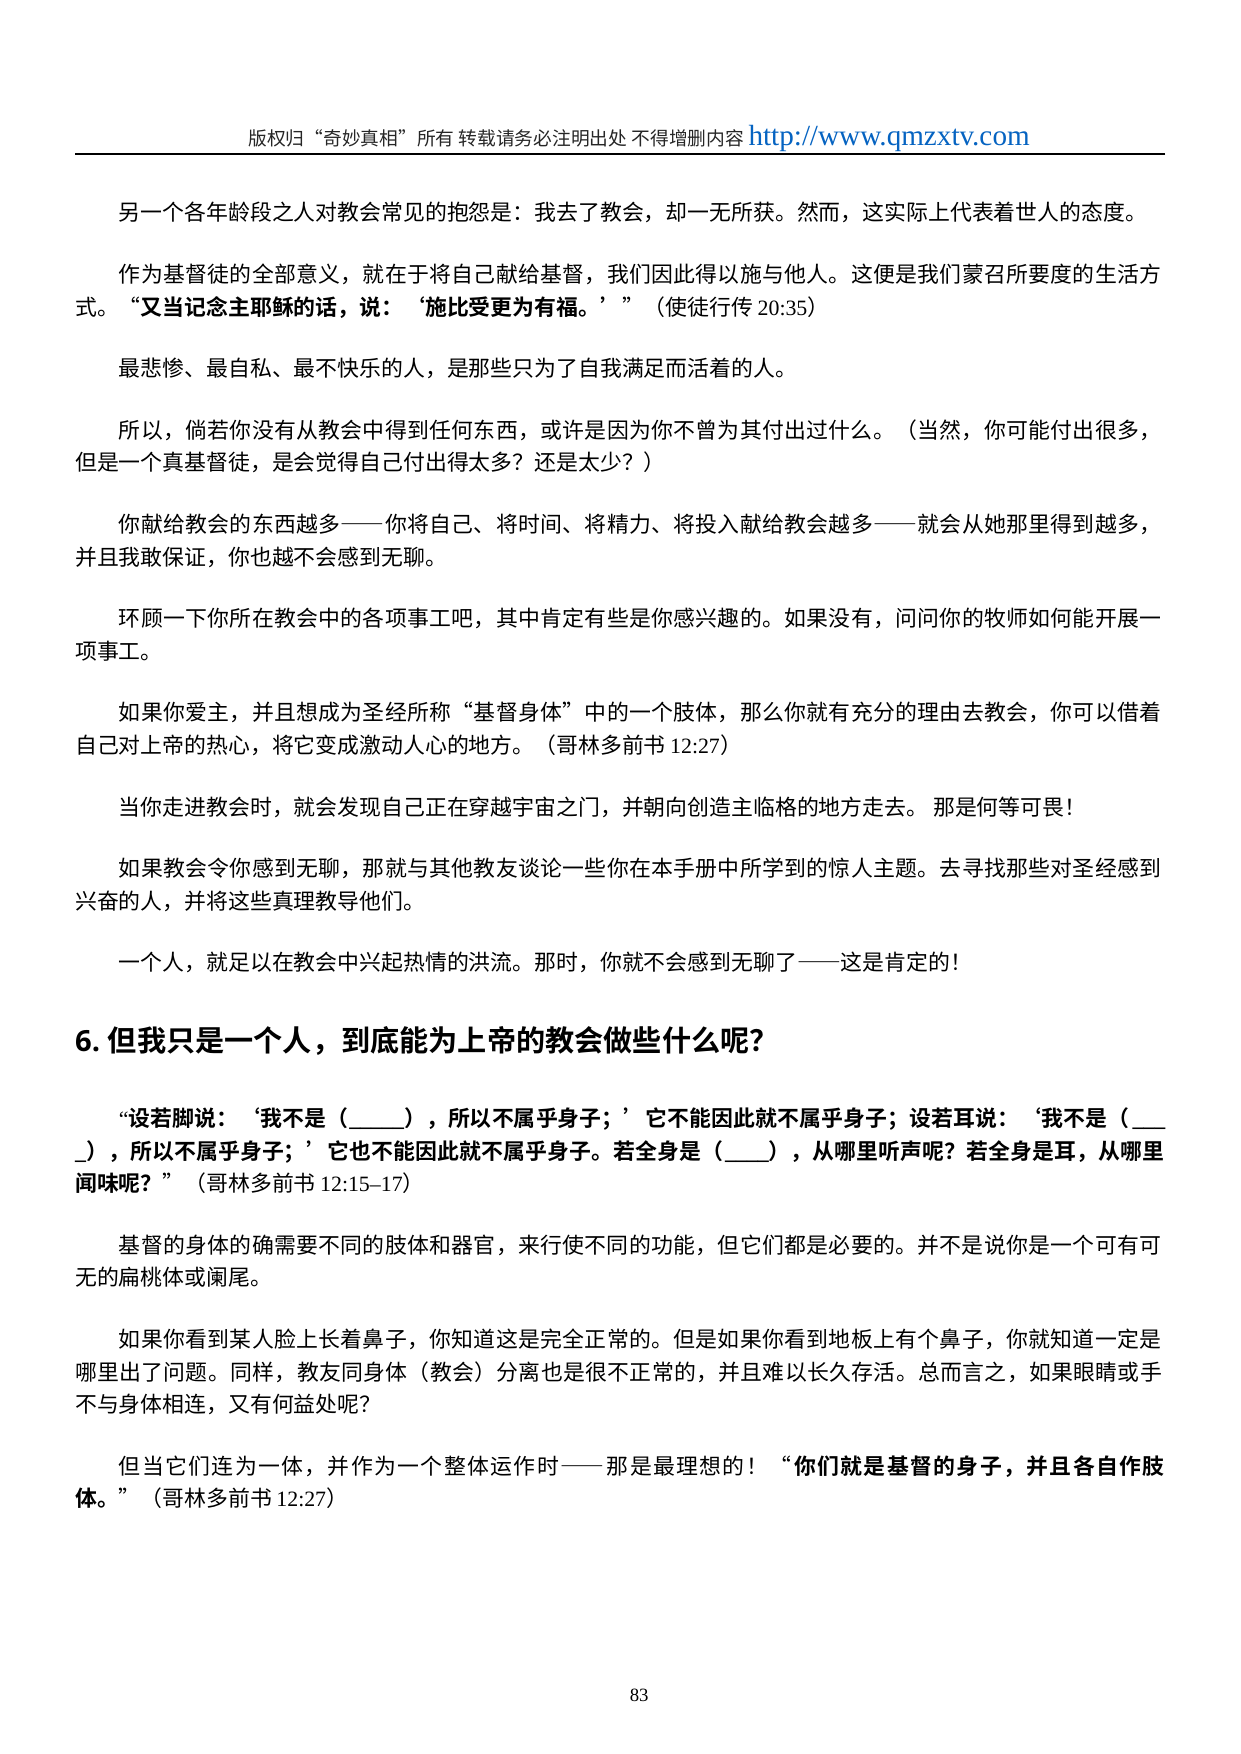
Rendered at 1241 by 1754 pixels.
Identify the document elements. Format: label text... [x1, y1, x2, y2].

text 另一个各年龄段之人对教会常见的抱怨是：我去了教会，却一无所获。然而，这实际上代表着世人的态度。 [75, 195, 1165, 227]
text 如果教会令你感到无聊，那就与其他教友谈论一些你在本手册中所学到的惊人主题。去寻找那些对圣经感到兴奋的人，并将这些真理教导他们。 [75, 851, 1165, 916]
subtitle 6. 但我只是一个人，到底能为上帝的教会做些什么呢？ [75, 1007, 1165, 1072]
text 当你走进教会时，就会发现自己正在穿越宇宙之门，并朝向创造主临格的地方走去。 那是何等可畏！ [75, 789, 1165, 822]
text 一个人，就足以在教会中兴起热情的洪流。那时，你就不会感到无聊了——这是肯定的！ [75, 945, 1165, 977]
text 所以，倘若你没有从教会中得到任何东西，或许是因为你不曾为其付出过什么。（当然，你可能付出很多，但是一个真基督徒，是会觉得自己付出得太多？还是太少？） [75, 412, 1165, 477]
text “设若脚说：‘我不是（_____），所以不属乎身子；’它不能因此就不属乎身子；设若耳说：‘我不是（____），所以不属乎身子；’它也不能因此就不属乎身子。若全身是（____），从哪里听声呢？若全身是耳，从哪里闻味呢？”（哥林多前书12:15–17） [75, 1101, 1165, 1198]
text 如果你爱主，并且想成为圣经所称“基督身体”中的一个肢体，那么你就有充分的理由去教会，你可以借着自己对上帝的热心，将它变成激动人心的地方。（哥林多前书12:27） [75, 695, 1165, 760]
text 最悲惨、最自私、最不快乐的人，是那些只为了自我满足而活着的人。 [75, 351, 1165, 383]
text 你献给教会的东西越多——你将自己、将时间、将精力、将投入献给教会越多——就会从她那里得到越多，并且我敢保证，你也越不会感到无聊。 [75, 507, 1165, 572]
text 环顾一下你所在教会中的各项事工吧，其中肯定有些是你感兴趣的。如果没有，问问你的牧师如何能开展一项事工。 [75, 601, 1165, 666]
text 但当它们连为一体，并作为一个整体运作时——那是最理想的！“你们就是基督的身子，并且各自作肢体。”（哥林多前书12:27） [75, 1448, 1165, 1513]
text 作为基督徒的全部意义，就在于将自己献给基督，我们因此得以施与他人。这便是我们蒙召所要度的生活方式。“又当记念主耶稣的话，说：‘施比受更为有福。’”（使徒行传20:35） [75, 257, 1165, 322]
text 基督的身体的确需要不同的肢体和器官，来行使不同的功能，但它们都是必要的。并不是说你是一个可有可无的扁桃体或阑尾。 [75, 1227, 1165, 1292]
text 如果你看到某人脸上长着鼻子，你知道这是完全正常的。但是如果你看到地板上有个鼻子，你就知道一定是哪里出了问题。同样，教友同身体（教会）分离也是很不正常的，并且难以长久存活。总而言之，如果眼睛或手不与身体相连，又有何益处呢？ [75, 1322, 1165, 1419]
